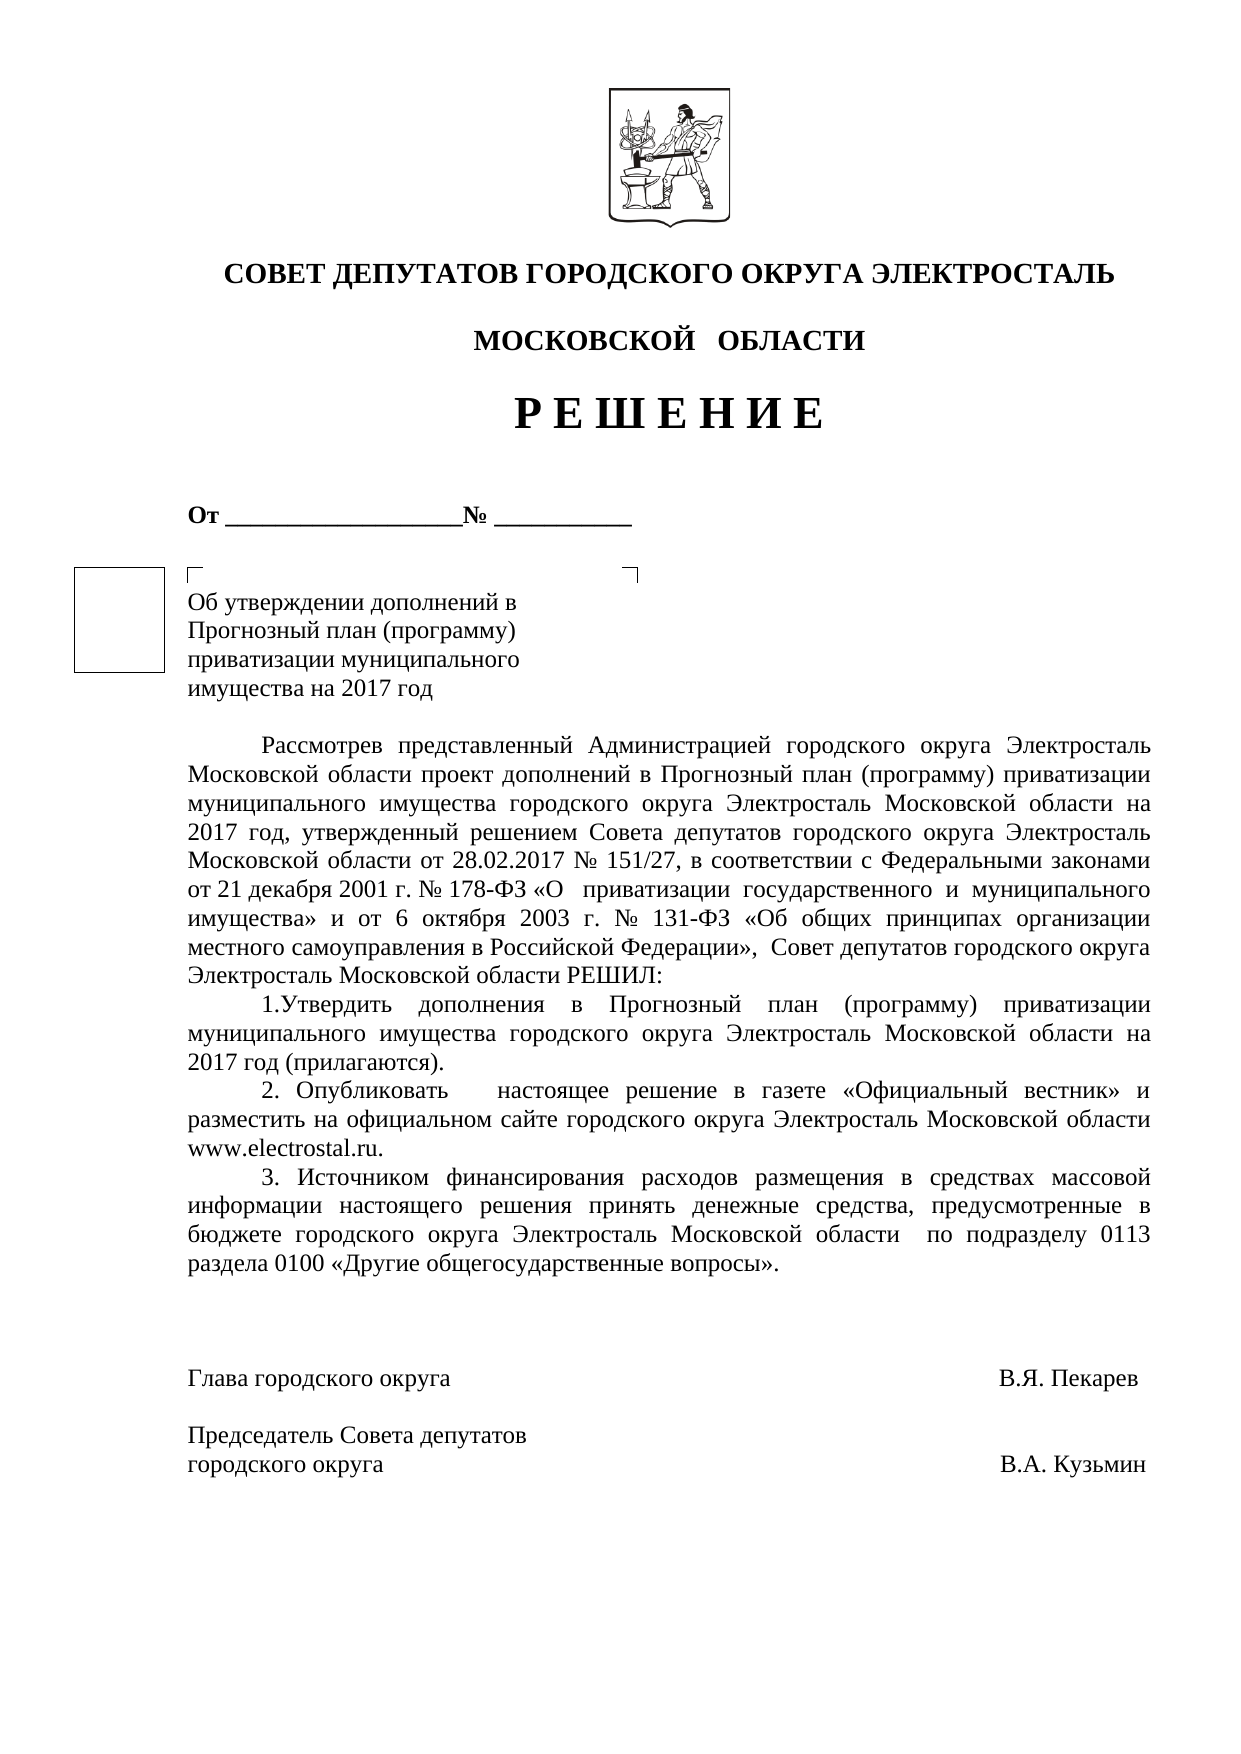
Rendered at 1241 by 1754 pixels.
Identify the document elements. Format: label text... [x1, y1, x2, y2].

text Глава городского округа В.Я. Пекарев [187, 1363, 1152, 1392]
text От ___________________№ ___________ [187, 501, 1152, 529]
text Рассмотрев представленный Администрацией городского округа Электросталь Московской области проект дополнений в Прогнозный план (программу) приватизации муниципального имущества городского округа Электросталь Московской области на 2017 год, утвержденный решением Совета депутатов городского округа Электросталь Московской области от 28.02.2017 № 151/27, в соответствии с Федеральными законами от 21 декабря . № 178-ФЗ «О приватизации государственного и муниципального имущества» и от 6 октября . № 131-ФЗ «Об общих принципах организации местного самоуправления в Российской Федерации», Совет депутатов городского округа Электросталь Московской области РЕШИЛ: [187, 731, 1152, 989]
list Об утверждении дополнений в Прогнозный план (программу) приватизации муниципального имущества на 2017 год [187, 587, 630, 702]
text городского округа В.А. Кузьмин [187, 1449, 1152, 1478]
text СОВЕТ ДЕПУТАТОВ ГОРОДСКОГО ОКРУГА ЭЛЕКТРОСТАЛЬ [187, 256, 1152, 290]
text 2. Опубликовать настоящее решение в газете «Официальный вестник» и разместить на официальном сайте городского округа Электросталь Московской области www.electrostal.ru. [187, 1076, 1152, 1162]
text Председатель Совета депутатов [187, 1421, 1152, 1449]
text МОСКОВСКОЙ ОБЛАСТИ [187, 323, 1152, 357]
text 1.Утвердить дополнения в Прогнозный план (программу) приватизации муниципального имущества городского округа Электросталь Московской области на 2017 год (прилагаются). [187, 989, 1152, 1076]
picture [608, 88, 731, 228]
text 3. Источником финансирования расходов размещения в средствах массовой информации настоящего решения принять денежные средства, предусмотренные в бюджете городского округа Электросталь Московской области по подразделу 0113 раздела 0100 «Другие общегосударственные вопросы». [187, 1162, 1152, 1277]
text Р Е Ш Е Н И Е [187, 386, 1152, 438]
